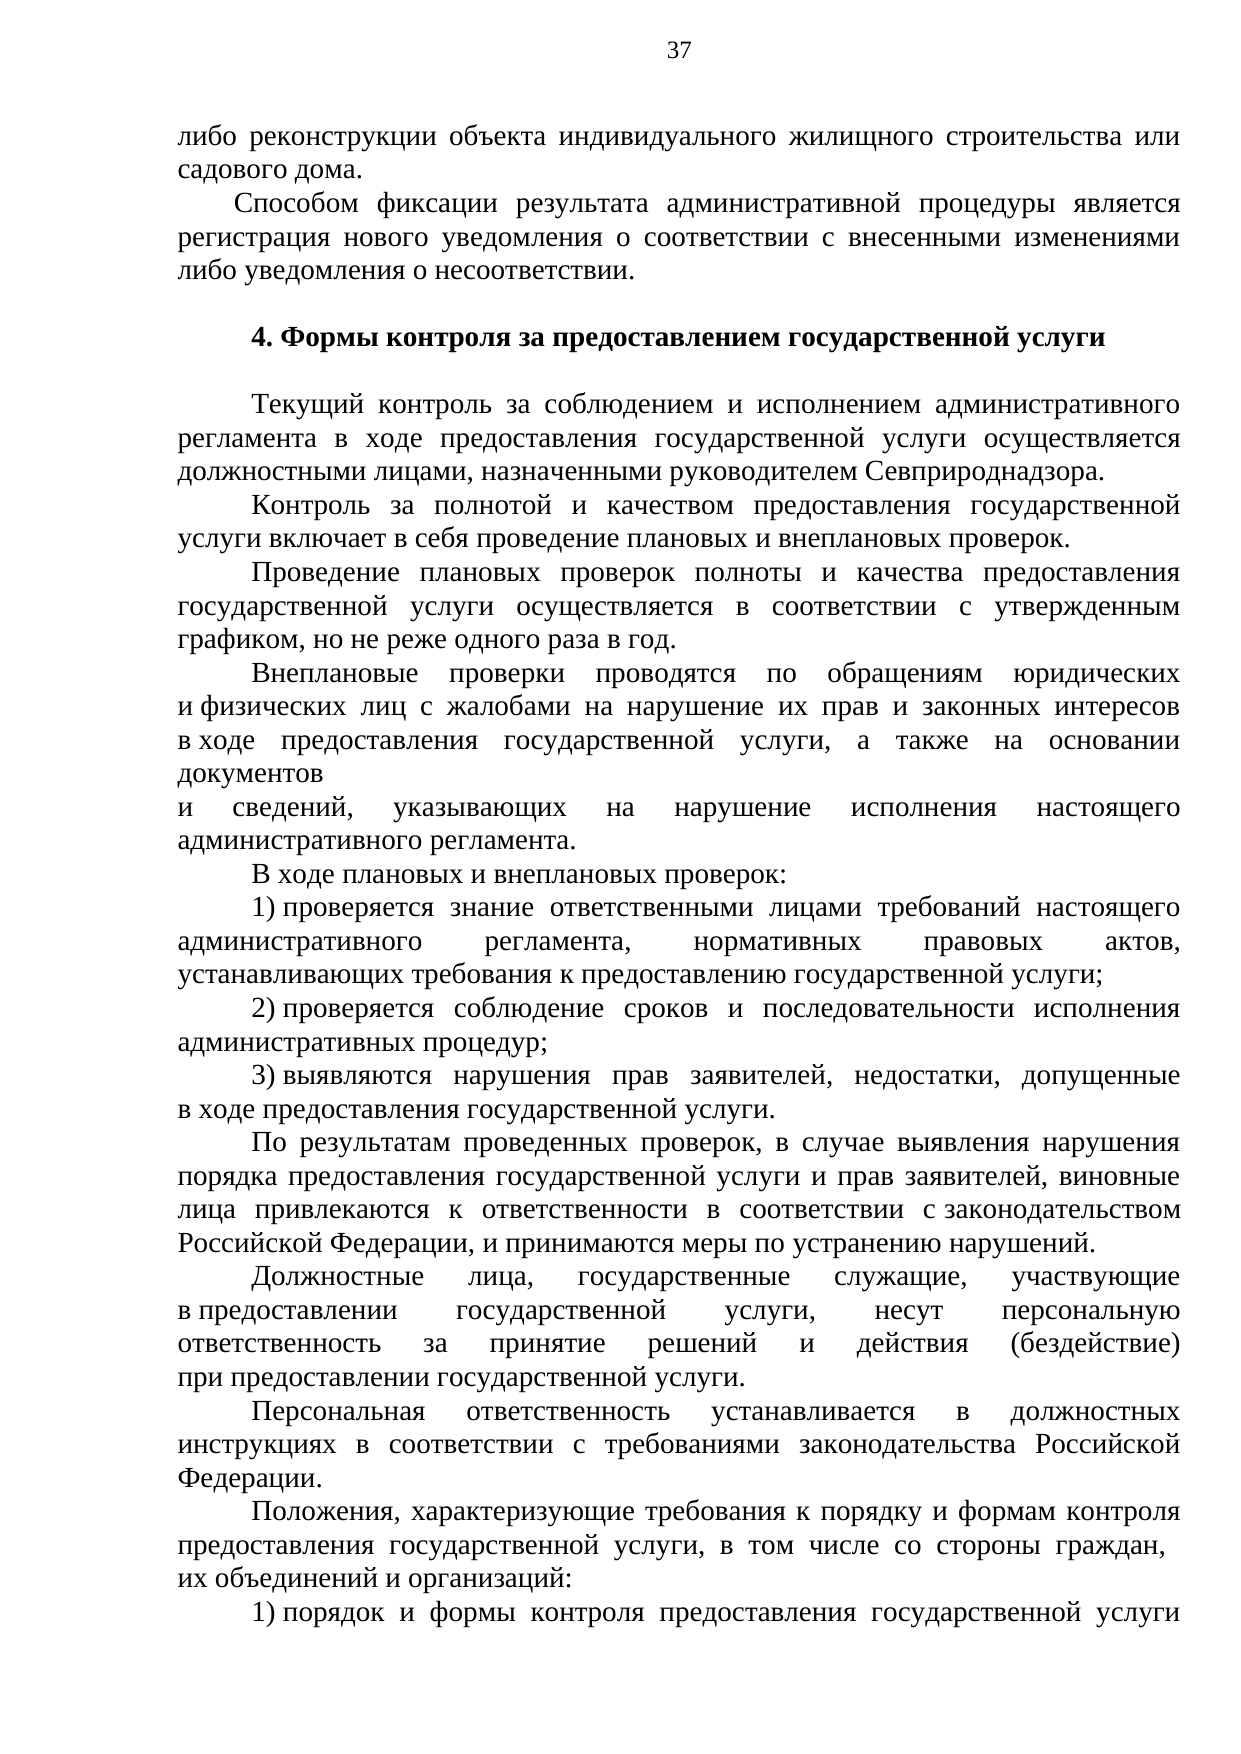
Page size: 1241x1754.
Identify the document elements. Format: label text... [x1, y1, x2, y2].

text По результатам проведенных проверок, в случае выявления нарушения порядка предоставления государственной услуги и прав заявителей, виновные лица привлекаются к ответственности в соответствии с законодательством Российской Федерации, и принимаются меры по устранению нарушений. [177, 1124, 1181, 1258]
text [177, 118, 1181, 185]
text В ходе плановых и внеплановых проверок: [177, 856, 1181, 889]
text Персональная ответственность устанавливается в должностных инструкциях в соответствии с требованиями законодательства Российской Федерации. [177, 1393, 1181, 1493]
title 4. Формы контроля за предоставлением государственной услуги [177, 319, 1181, 353]
text 3) выявляются нарушения прав заявителей, недостатки, допущенные в ходе предоставления государственной услуги. [177, 1057, 1181, 1124]
text 2) проверяется соблюдение сроков и последовательности исполнения административных процедур; [177, 990, 1181, 1057]
text Контроль за полнотой и качеством предоставления государственной услуги включает в себя проведение плановых и внеплановых проверок. [177, 487, 1181, 554]
text Внеплановые проверки проводятся по обращениям юридических и физических лиц с жалобами на нарушение их прав и законных интересов в ходе предоставления государственной услуги, а также на основании документов и сведений, указывающих на нарушение исполнения настоящего административного регламента. [177, 655, 1181, 856]
text Способом фиксации результата административной процедуры является регистрация нового уведомления о соответствии с внесенными изменениями либо уведомления о несоответствии. [177, 185, 1181, 286]
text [177, 1594, 1181, 1627]
text Текущий контроль за соблюдением и исполнением административного регламента в ходе предоставления государственной услуги осуществляется должностными лицами, назначенными руководителем Севприроднадзора. [177, 386, 1181, 487]
text Должностные лица, государственные служащие, участвующие в предоставлении государственной услуги, несут персональную ответственность за принятие решений и действия (бездействие) при предоставлении государственной услуги. [177, 1258, 1181, 1393]
text Проведение плановых проверок полноты и качества предоставления государственной услуги осуществляется в соответствии с утвержденным графиком, но не реже одного раза в год. [177, 554, 1181, 655]
text Положения, характеризующие требования к порядку и формам контроля предоставления государственной услуги, в том числе со стороны граждан, их объединений и организаций: [177, 1493, 1181, 1594]
text 1) проверяется знание ответственными лицами требований настоящего административного регламента, нормативных правовых актов, устанавливающих требования к предоставлению государственной услуги; [177, 889, 1181, 990]
